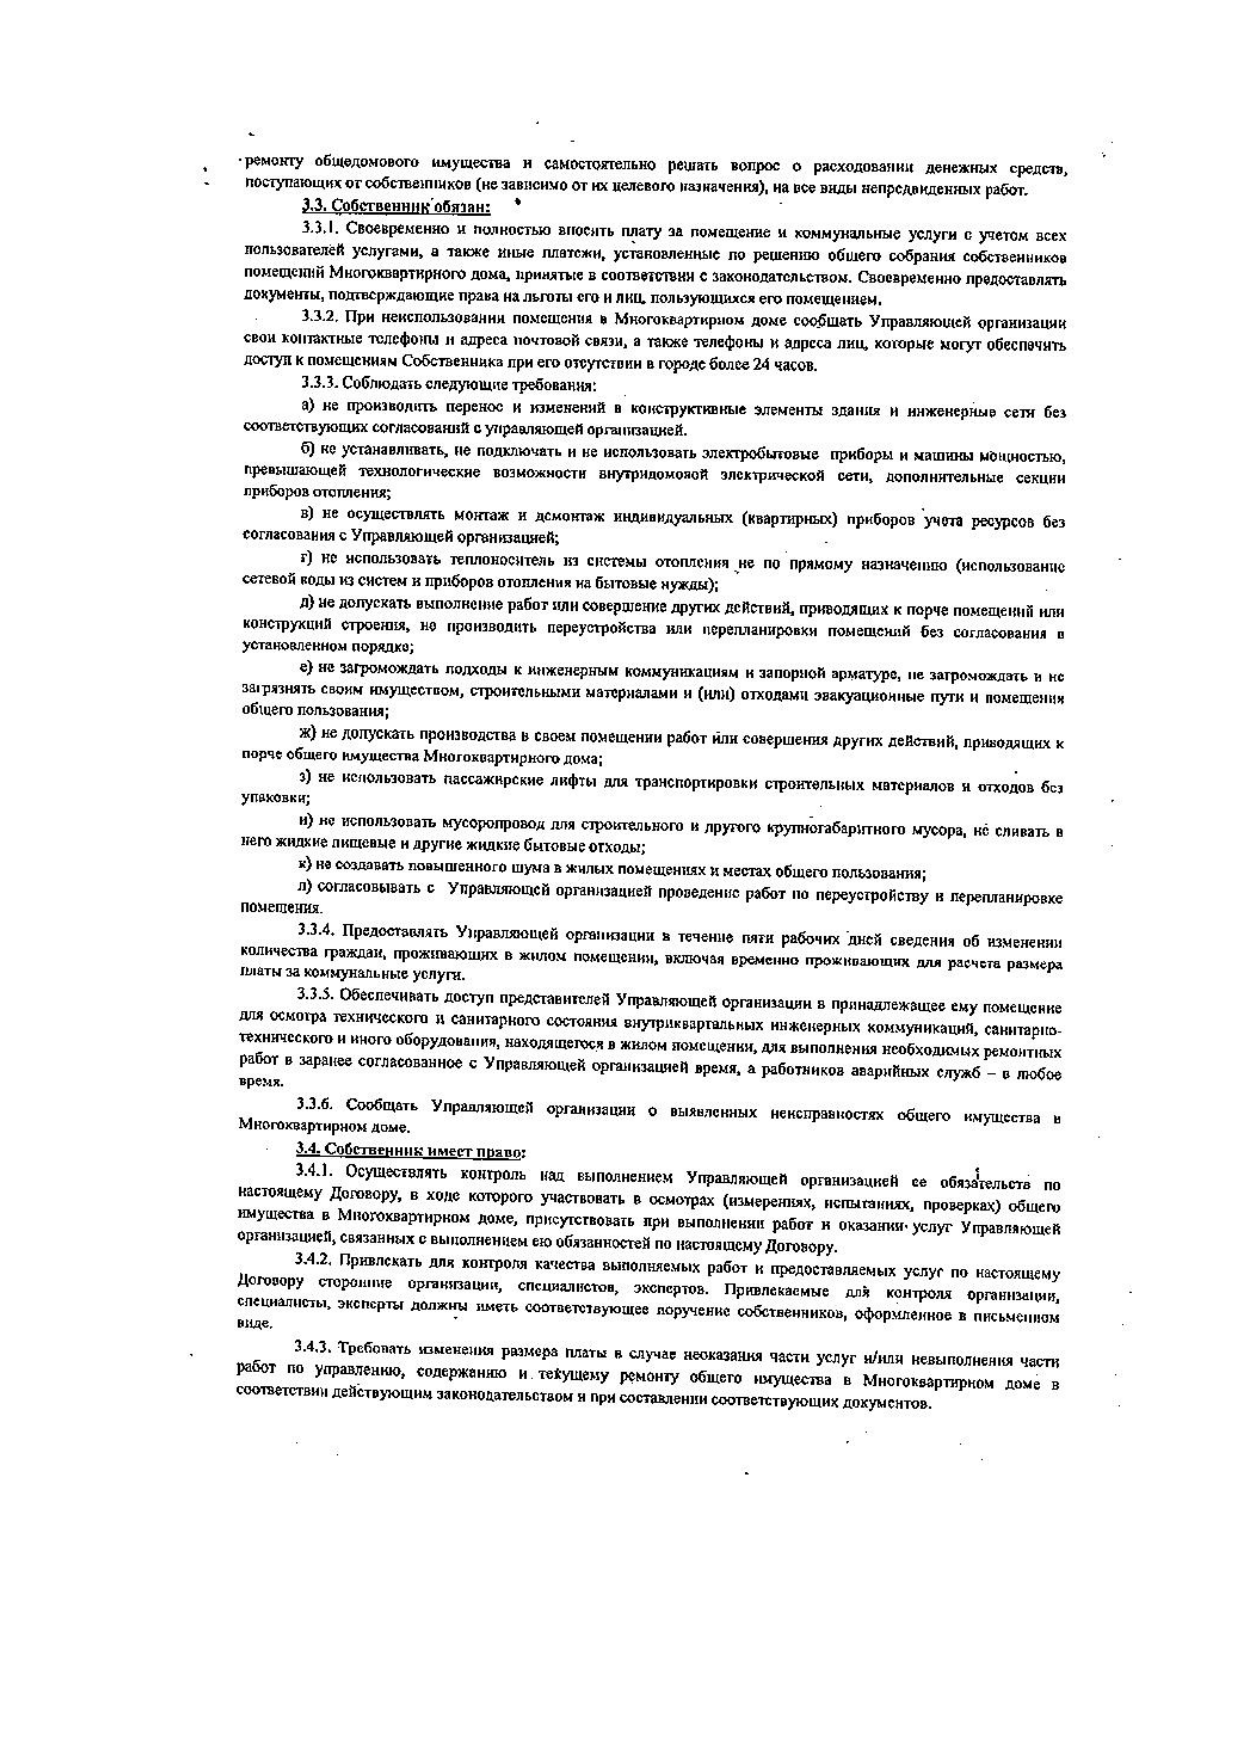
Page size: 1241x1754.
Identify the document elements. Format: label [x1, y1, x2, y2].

picture [177, 118, 1151, 1514]
